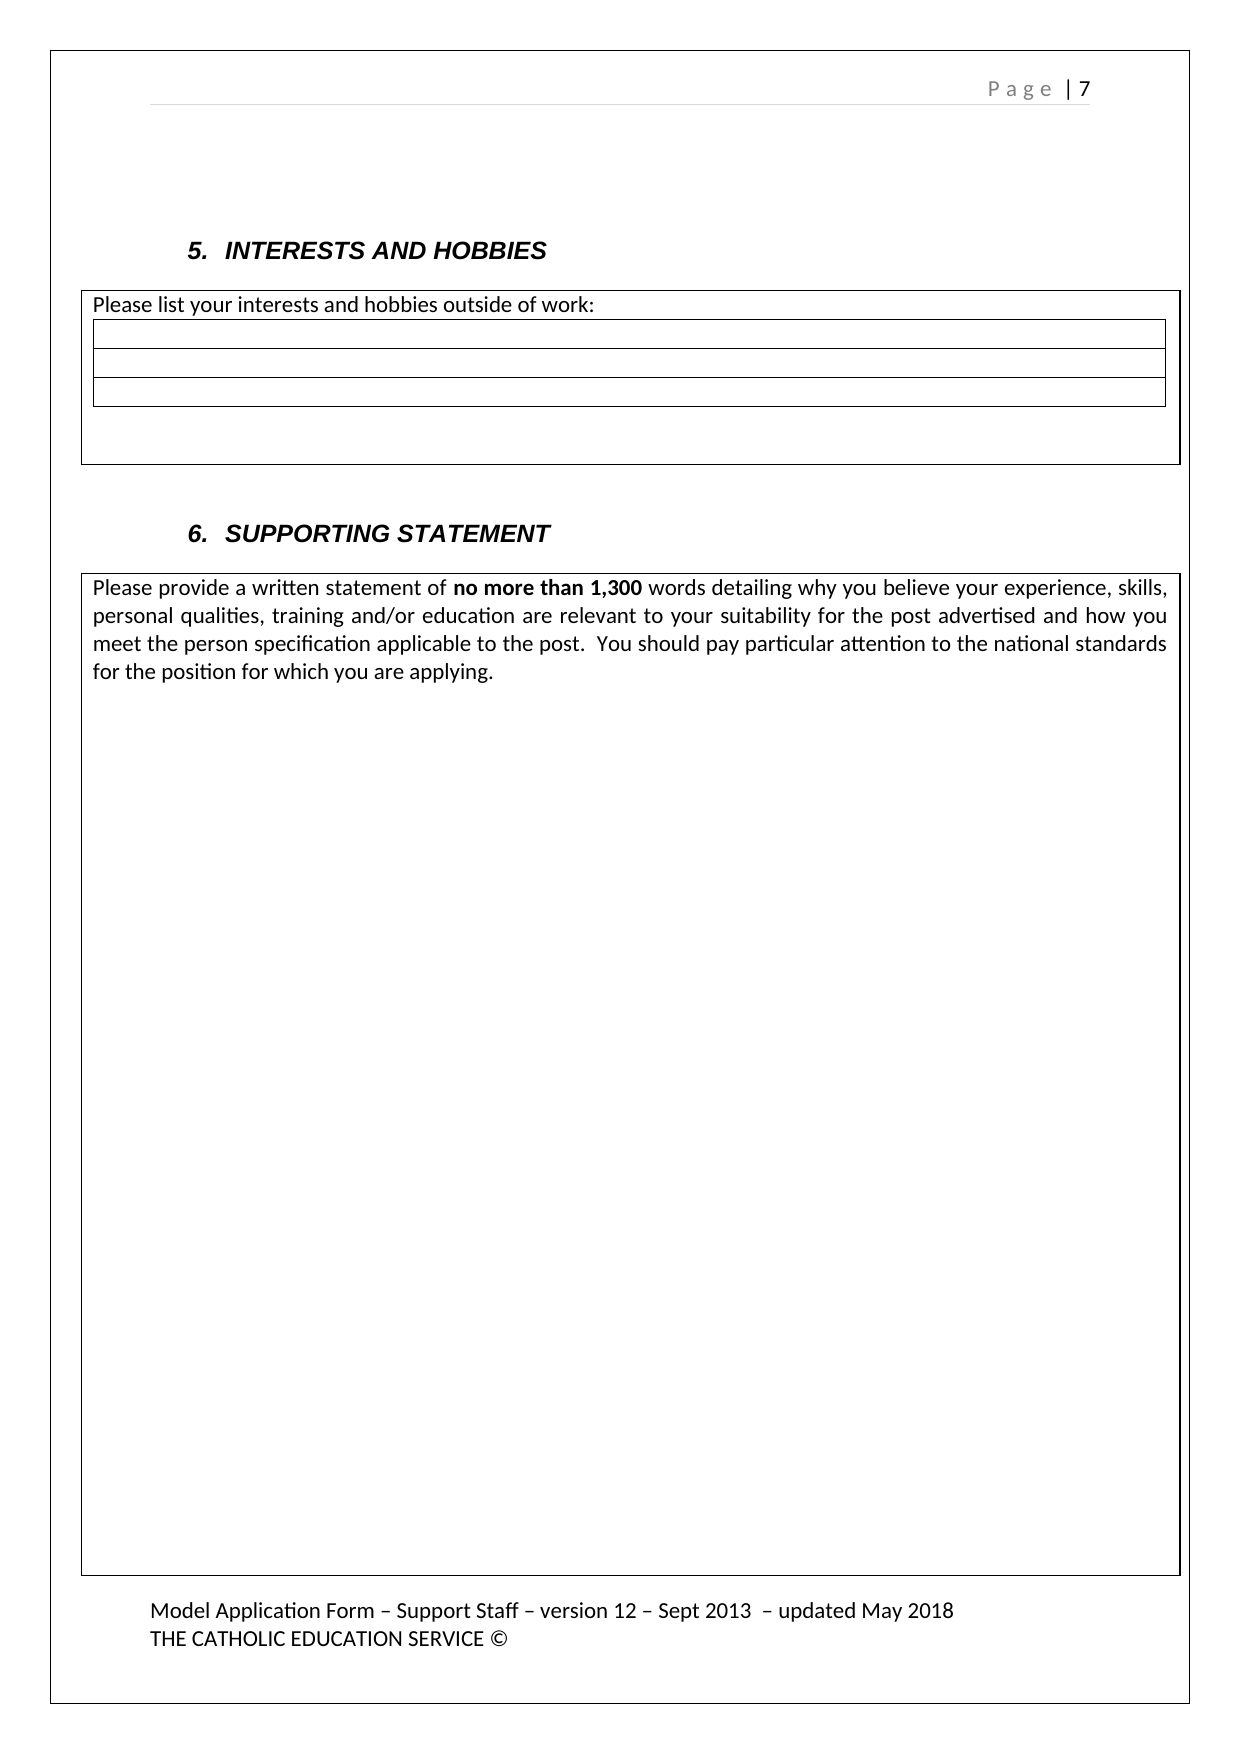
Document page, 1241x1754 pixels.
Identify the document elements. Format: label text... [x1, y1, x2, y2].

table_header Please provide a written statement of no more than 1,300 words detailing why you believe your experience, skills, personal qualities, training and/or education are relevant to your suitability for the post advertised and how you meet the person specification applicable to the post. You should pay particular attention to the national standards for the position for which you are applying. [82, 574, 1179, 1575]
list SUPPORTING STATEMENT [187, 518, 1090, 547]
list INTERESTS AND HOBBIES [187, 236, 1090, 264]
table_header Please list your interests and hobbies outside of work: [82, 291, 1179, 464]
